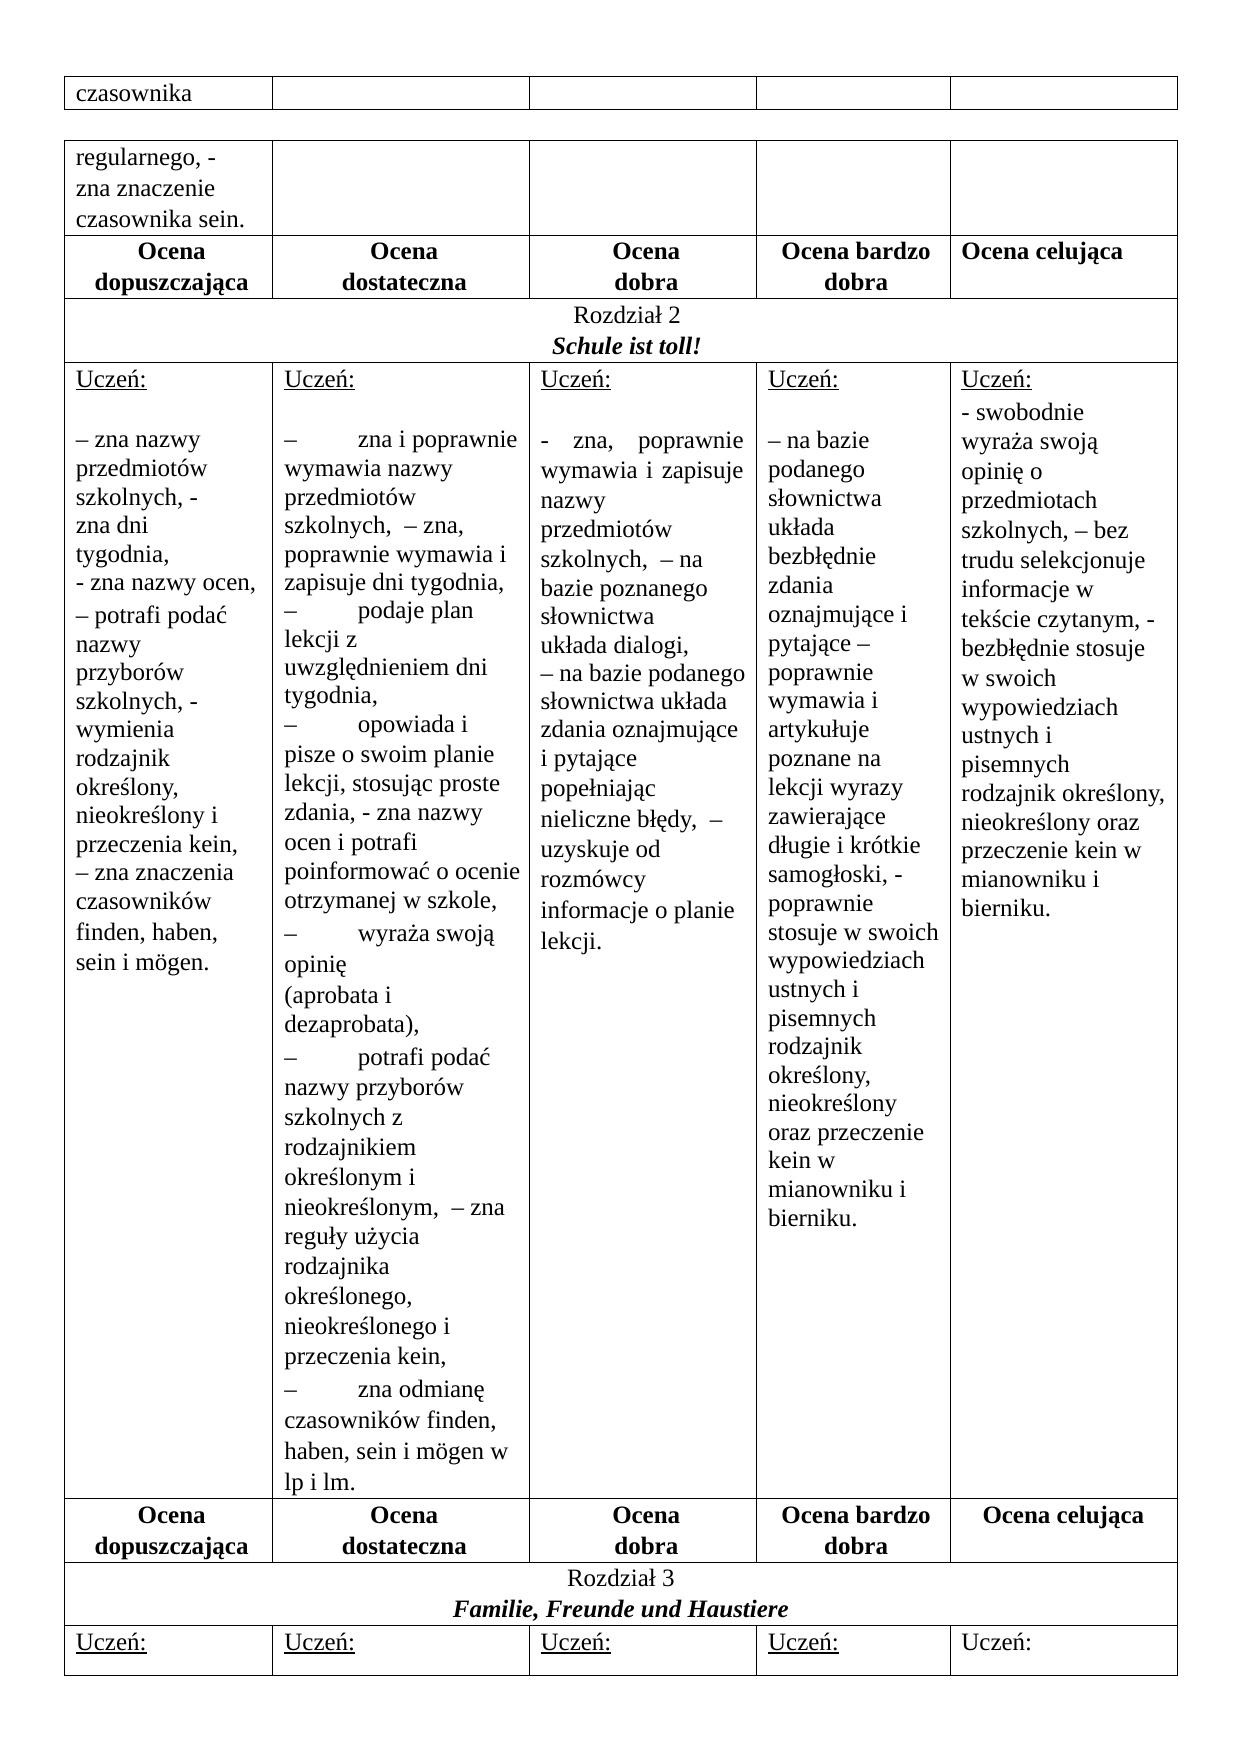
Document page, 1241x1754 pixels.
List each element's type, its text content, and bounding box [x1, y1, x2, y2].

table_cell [951, 77, 1177, 109]
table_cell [757, 1626, 950, 1675]
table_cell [951, 1626, 1177, 1675]
table_cell Ocena celująca [951, 1499, 1177, 1562]
table_header [530, 141, 756, 234]
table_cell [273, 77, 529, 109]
table_cell Uczeń: zna i poprawnie wymawia nazwy przedmiotów szkolnych, – zna, poprawnie wymawia i zapisuje dni tygodnia, podaje plan lekcji z uwzględnieniem dni tygodnia, opowiada i pisze o swoim planie lekcji, stosując proste zdania, - zna nazwy ocen i potrafi poinformować o ocenie otrzymanej w szkole, wyraża swoją opinię (aprobata i dezaprobata), potrafi podać nazwy przyborów szkolnych z rodzajnikiem określonym i nieokreślonym, – zna reguły użycia rodzajnika określonego, nieokreślonego i przeczenia kein, zna odmianę czasowników finden, haben, sein i mögen w lp i lm. [273, 363, 529, 1498]
table_header [757, 141, 950, 234]
table_cell Ocena dobra [530, 236, 756, 298]
table_cell Ocena dostateczna [273, 236, 529, 298]
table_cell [530, 77, 756, 109]
table_cell Uczeń: – na bazie podanego słownictwa układa bezbłędnie zdania oznajmujące i pytające – poprawnie wymawia i artykułuje poznane na lekcji wyrazy zawierające długie i krótkie samogłoski, - poprawnie stosuje w swoich wypowiedziach ustnych i pisemnych rodzajnik określony, nieokreślony oraz przeczenie kein w mianowniku i bierniku. [757, 363, 950, 1498]
table_cell Ocena bardzo dobra [757, 236, 950, 298]
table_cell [65, 1626, 272, 1675]
table_cell Ocena celująca [951, 236, 1177, 298]
table_cell Rozdział 2 Schule ist toll! [65, 299, 1177, 362]
table_cell Uczeń: - swobodnie wyraża swoją opinię o przedmiotach szkolnych, – bez trudu selekcjonuje informacje w tekście czytanym, - bezbłędnie stosuje w swoich wypowiedziach ustnych i pisemnych rodzajnik określony, nieokreślony oraz przeczenie kein w mianowniku i bierniku. [951, 363, 1177, 1498]
table_header regularnego, - zna znaczenie czasownika sein. [65, 141, 272, 234]
table_cell Ocena dopuszczająca [65, 1499, 272, 1562]
table_cell Ocena dopuszczająca [65, 236, 272, 298]
table_cell Uczeń: - zna, poprawnie wymawia i zapisuje nazwy przedmiotów szkolnych, – na bazie poznanego słownictwa układa dialogi, – na bazie podanego słownictwa układa zdania oznajmujące i pytające popełniając nieliczne błędy, – uzyskuje od rozmówcy informacje o planie lekcji. [530, 363, 756, 1498]
table_cell Ocena dobra [530, 1499, 756, 1562]
table_header [951, 141, 1177, 234]
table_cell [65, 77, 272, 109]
table_cell Uczeń: – zna nazwy przedmiotów szkolnych, - zna dni tygodnia, - zna nazwy ocen, – potrafi podać nazwy przyborów szkolnych, - wymienia rodzajnik określony, nieokreślony i przeczenia kein, – zna znaczenia czasowników finden, haben, sein i mögen. [65, 363, 272, 1498]
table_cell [273, 1626, 529, 1675]
table_cell Rozdział 3 Familie, Freunde und Haustiere [65, 1563, 1177, 1625]
table_cell Ocena dostateczna [273, 1499, 529, 1562]
table_cell Ocena bardzo dobra [757, 1499, 950, 1562]
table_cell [530, 1626, 756, 1675]
table_header [273, 141, 529, 234]
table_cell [757, 77, 950, 109]
